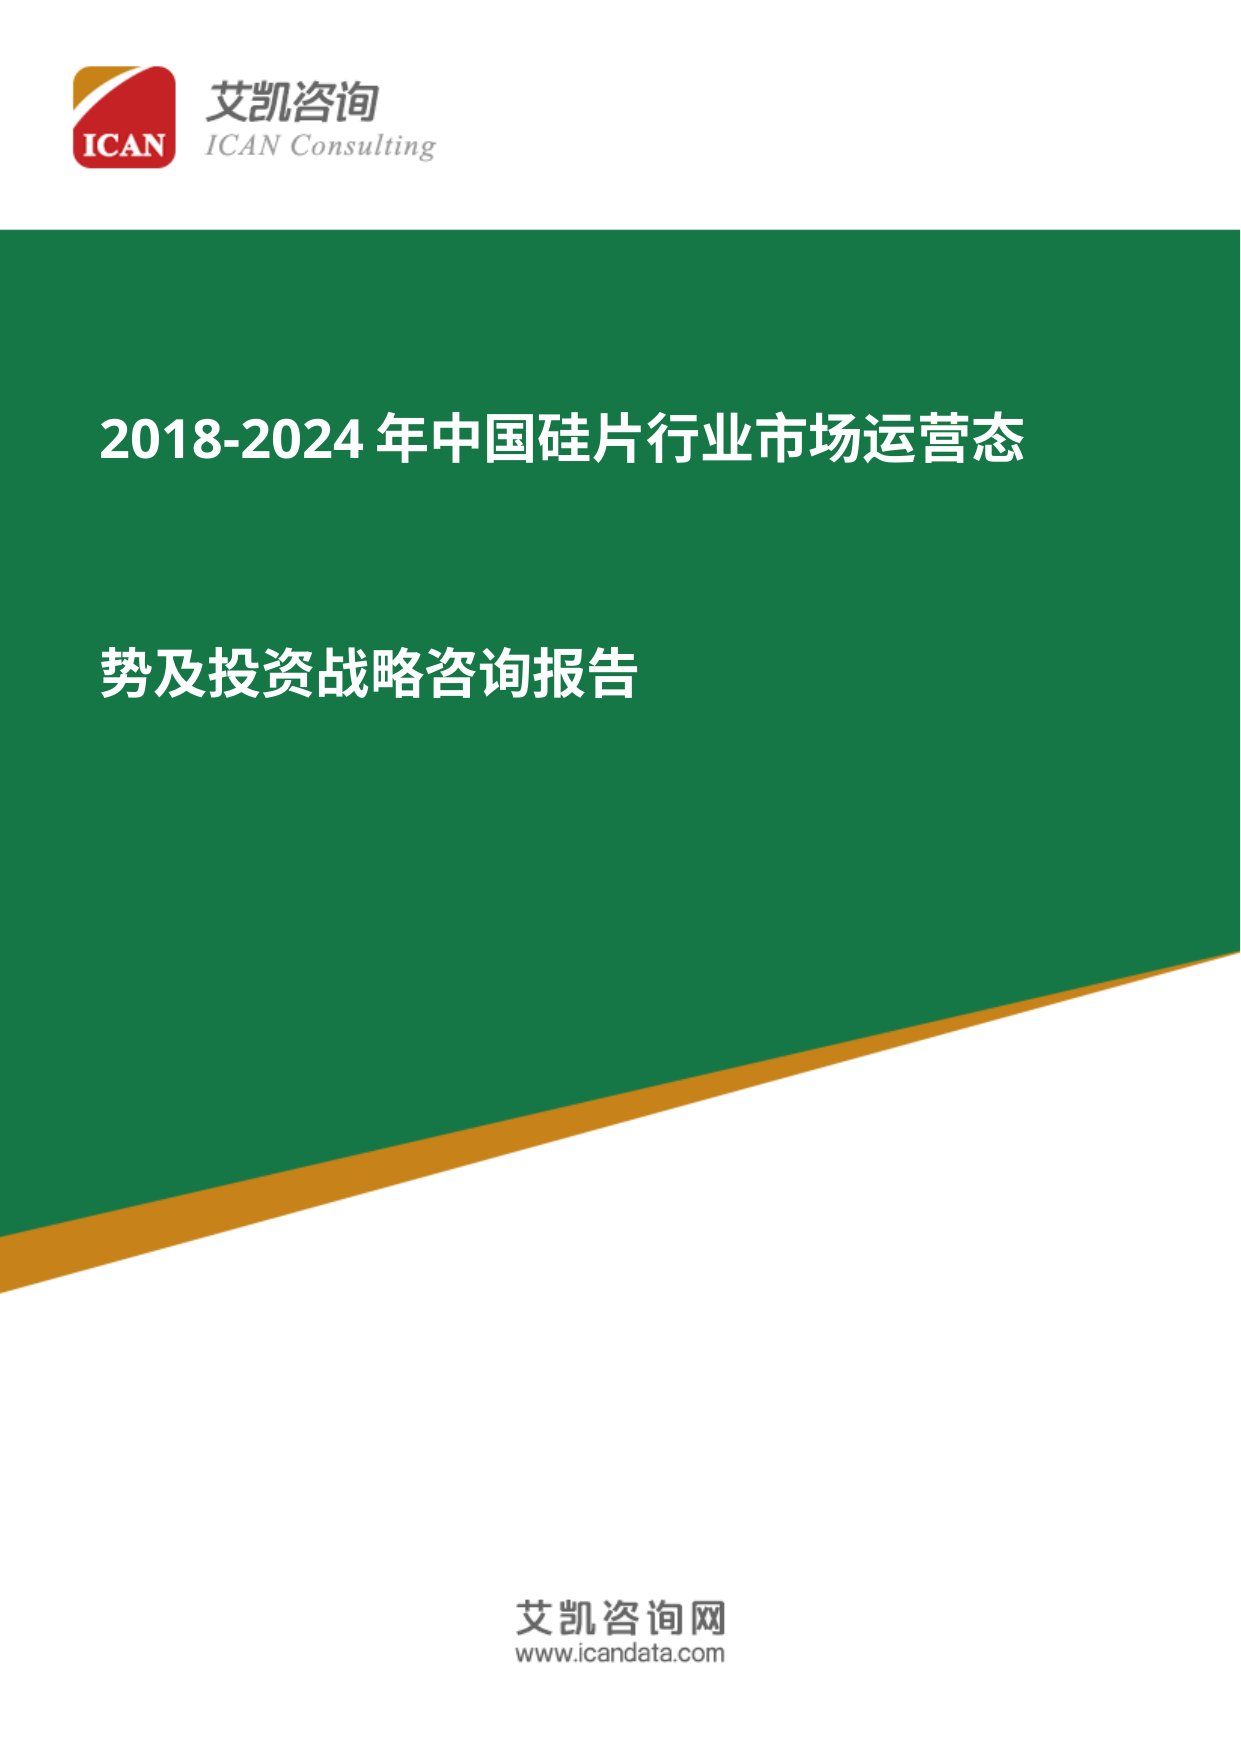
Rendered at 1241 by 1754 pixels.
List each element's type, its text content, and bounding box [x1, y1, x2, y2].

picture [0, 5, 1241, 1754]
subtitle 2018-2024年中国硅片行业市场运营态势及投资战略咨询报告 [99, 386, 1053, 718]
